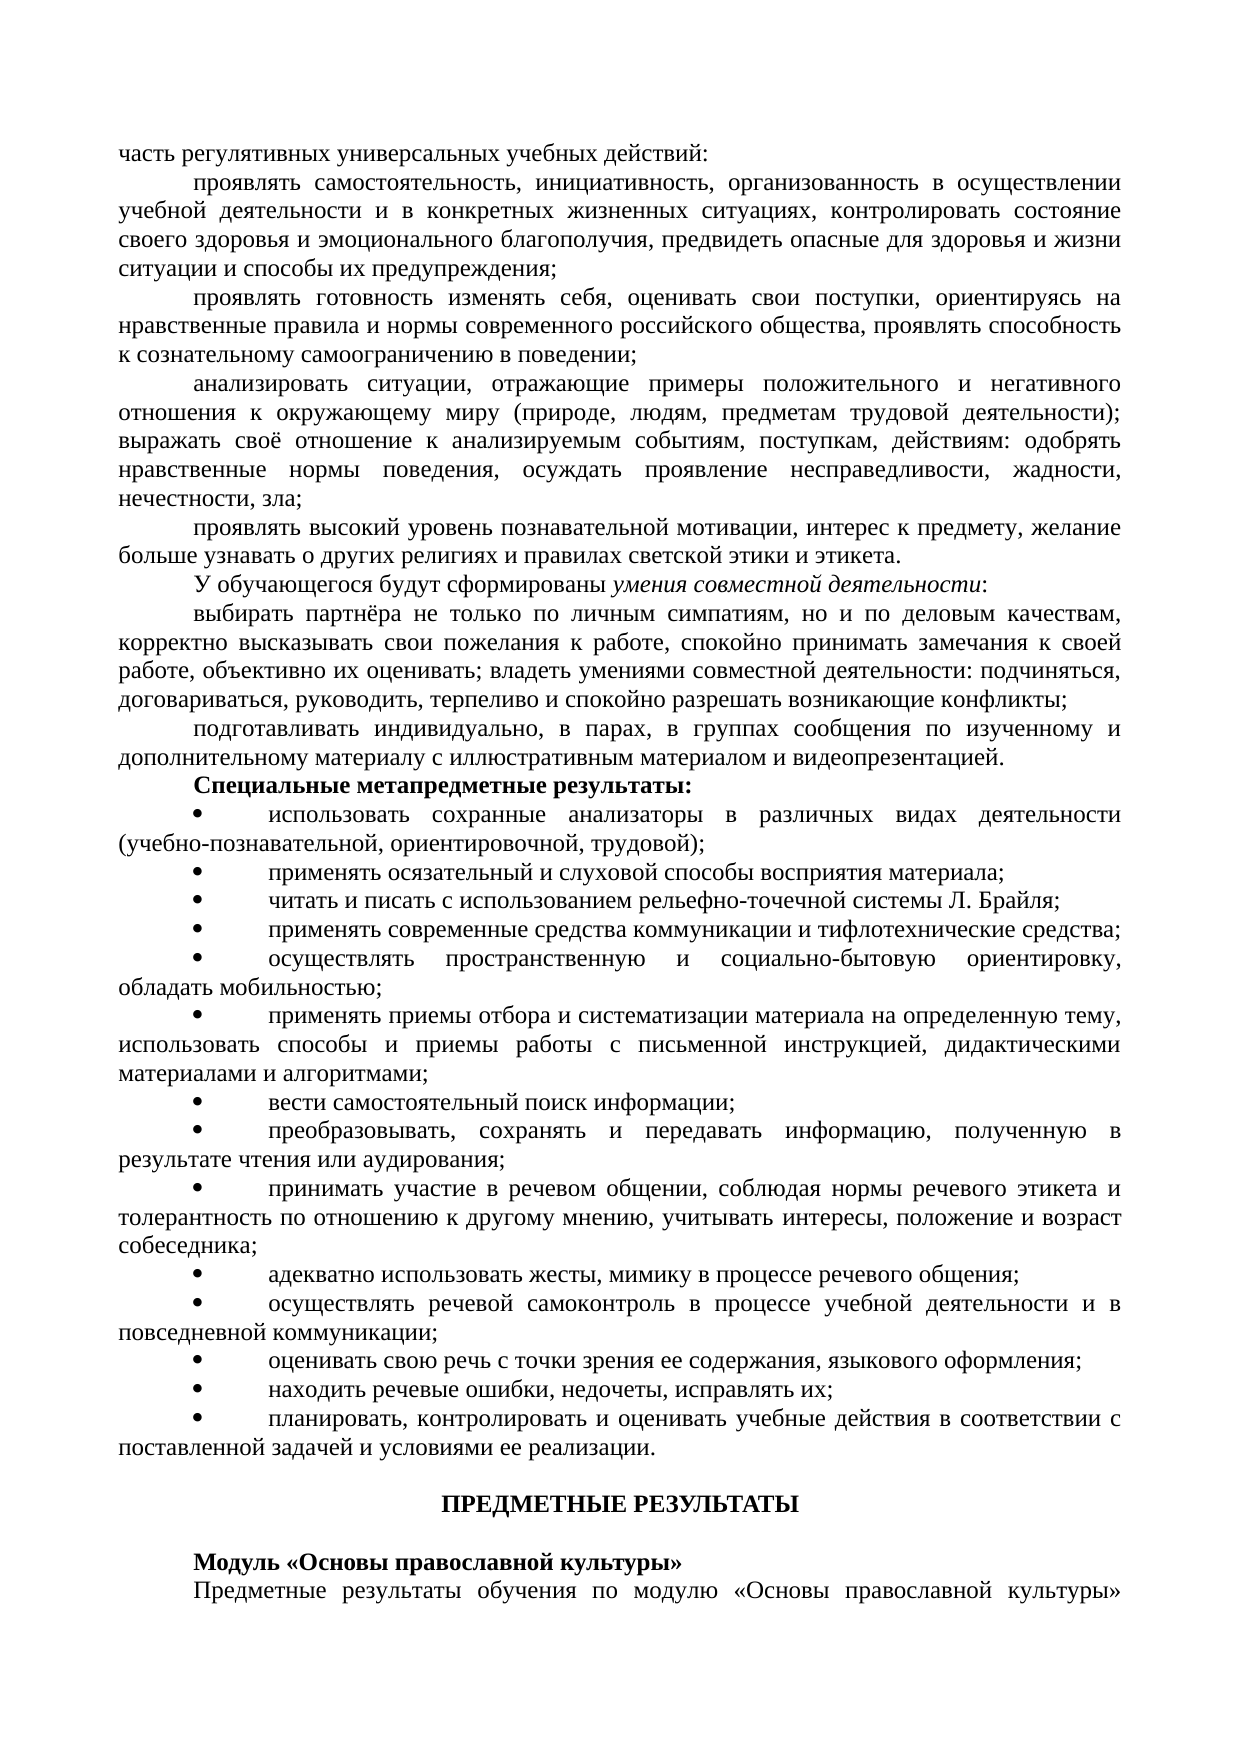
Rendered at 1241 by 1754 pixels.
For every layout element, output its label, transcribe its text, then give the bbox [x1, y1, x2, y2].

subtitle ПРЕДМЕТНЫЕ РЕЗУЛЬТАТЫ [118, 1489, 1122, 1518]
text подготавливать индивидуально, в парах, в группах сообщения по изученному и дополнительному материалу с иллюстративным материалом и видеопрезентацией. [118, 713, 1122, 771]
list осуществлять пространственную и социально-бытовую ориентировку, обладать мобильностью; [118, 943, 1122, 1001]
list осуществлять речевой самоконтроль в процессе учебной деятельности и в повседневной коммуникации; [118, 1288, 1122, 1346]
list использовать сохранные анализаторы в различных видах деятельности (учебно-познавательной, ориентировочной, трудовой); [118, 799, 1122, 857]
list читать и писать с использованием рельефно-точечной системы Л. Брайля; [118, 886, 1122, 914]
text проявлять самостоятельность, инициативность, организованность в осуществлении учебной деятельности и в конкретных жизненных ситуациях, контролировать состояние своего здоровья и эмоционального благополучия, предвидеть опасные для здоровья и жизни ситуации и способы их предупреждения; [118, 167, 1122, 282]
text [118, 1576, 1122, 1604]
list применять осязательный и слуховой способы восприятия материала; [118, 857, 1122, 886]
list принимать участие в речевом общении, соблюдая нормы речевого этикета и толерантность по отношению к другому мнению, учитывать интересы, положение и возраст собеседника; [118, 1173, 1122, 1259]
list оценивать свою речь с точки зрения ее содержания, языкового оформления; [118, 1346, 1122, 1374]
text выбирать партнёра не только по личным симпатиям, но и по деловым качествам, корректно высказывать свои пожелания к работе, спокойно принимать замечания к своей работе, объективно их оценивать; владеть умениями совместной деятельности: подчиняться, договариваться, руководить, терпеливо и спокойно разрешать возникающие конфликты; [118, 598, 1122, 713]
list находить речевые ошибки, недочеты, исправлять их; [118, 1374, 1122, 1403]
list применять современные средства коммуникации и тифлотехнические средства; [118, 914, 1122, 943]
title Модуль «Основы православной культуры» [118, 1547, 1122, 1576]
text У обучающегося будут сформированы умения совместной деятельности: [118, 569, 1122, 598]
list вести самостоятельный поиск информации; [118, 1087, 1122, 1116]
list применять приемы отбора и систематизации материала на определенную тему, использовать способы и приемы работы с письменной инструкцией, дидактическими материалами и алгоритмами; [118, 1001, 1122, 1087]
list адекватно использовать жесты, мимику в процессе речевого общения; [118, 1259, 1122, 1288]
list планировать, контролировать и оценивать учебные действия в соответствии с поставленной задачей и условиями ее реализации. [118, 1403, 1122, 1461]
text проявлять высокий уровень познавательной мотивации, интерес к предмету, желание больше узнавать о других религиях и правилах светской этики и этикета. [118, 512, 1122, 569]
text анализировать ситуации, отражающие примеры положительного и негативного отношения к окружающему миру (природе, людям, предметам трудовой деятельности); выражать своё отношение к анализируемым событиям, поступкам, действиям: одобрять нравственные нормы поведения, осуждать проявление несправедливости, жадности, нечестности, зла; [118, 368, 1122, 512]
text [118, 138, 1122, 167]
list преобразовывать, сохранять и передавать информацию, полученную в результате чтения или аудирования; [118, 1116, 1122, 1173]
text Специальные метапредметные результаты: [118, 771, 1122, 799]
text проявлять готовность изменять себя, оценивать свои поступки, ориентируясь на нравственные правила и нормы современного российского общества, проявлять способность к сознательному самоограничению в поведении; [118, 282, 1122, 368]
